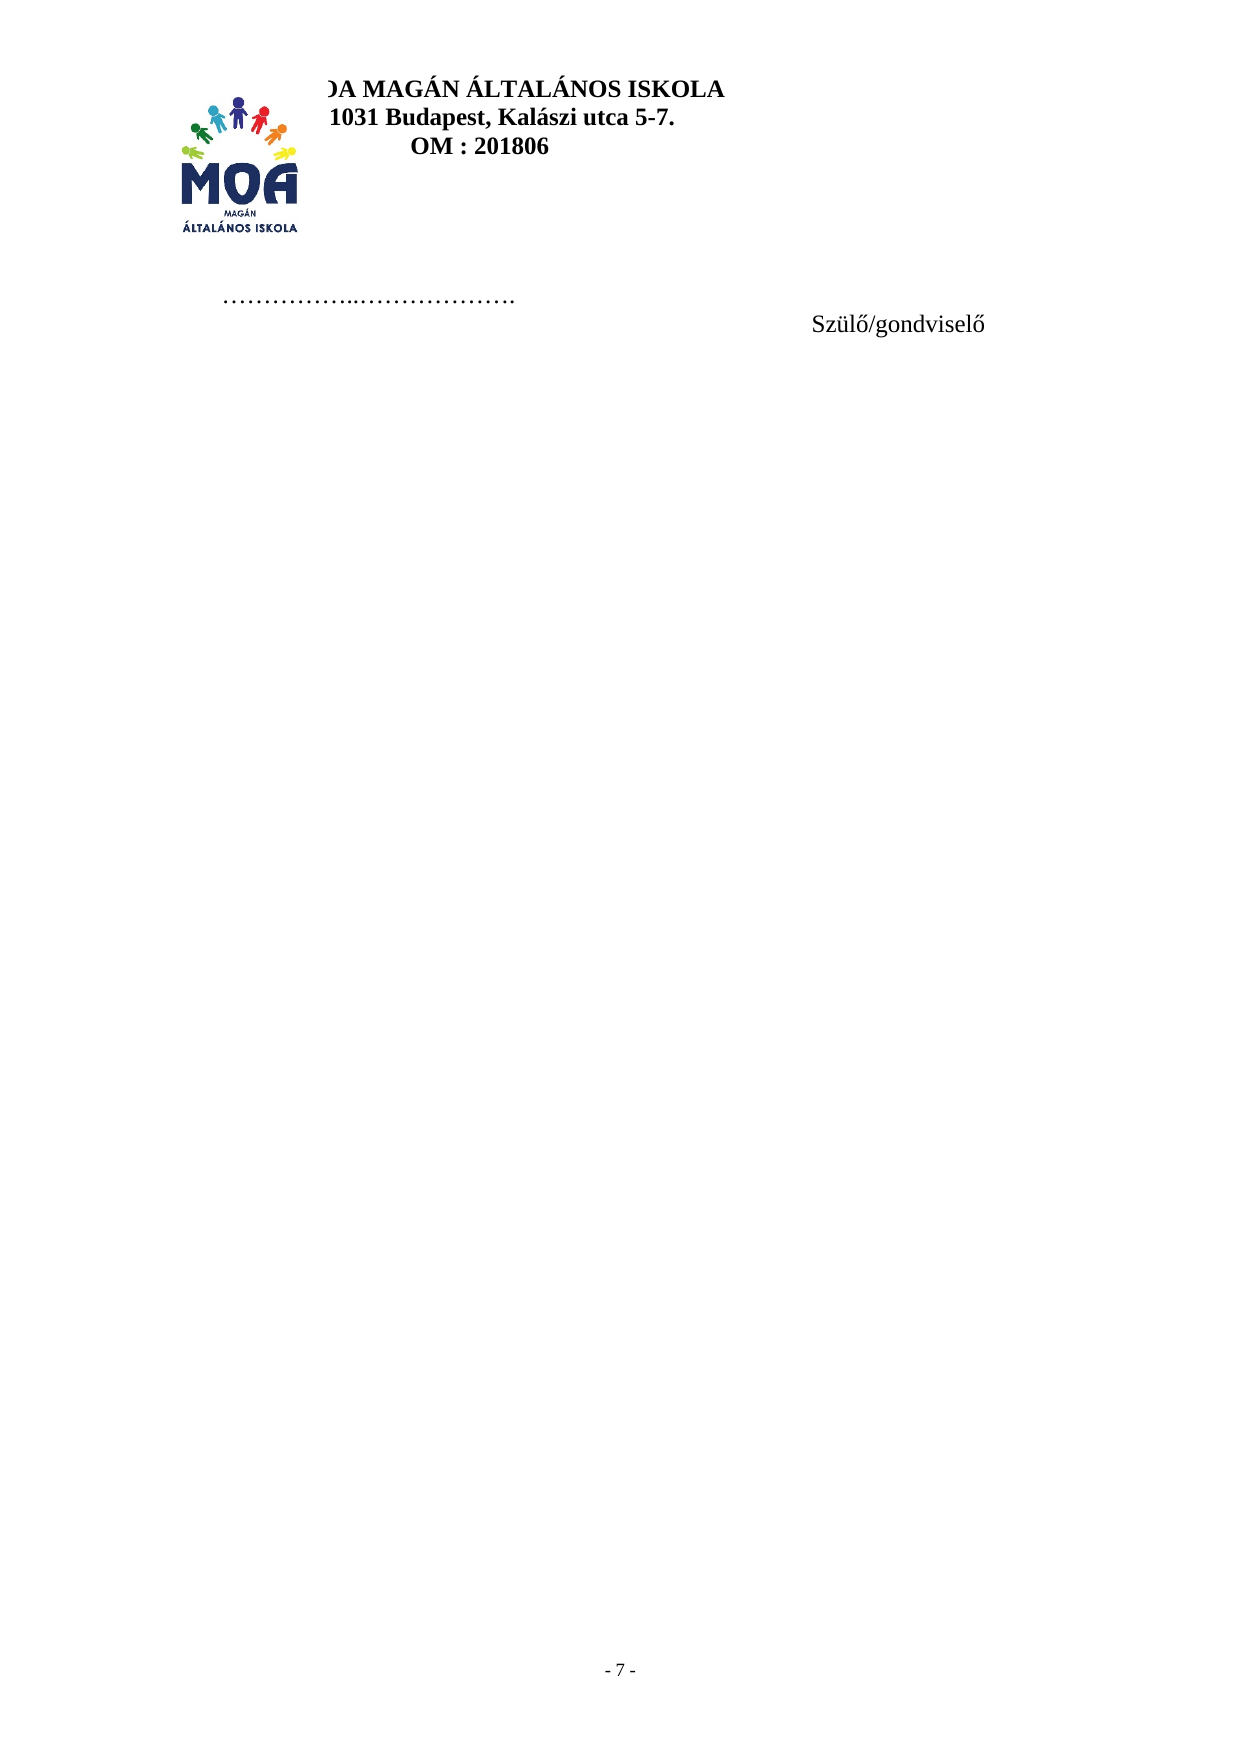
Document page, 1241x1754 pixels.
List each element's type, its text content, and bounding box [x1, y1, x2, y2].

text Szülő/gondviselő [148, 309, 1093, 338]
picture [146, 73, 328, 255]
text ……………..………………. [148, 223, 1093, 309]
